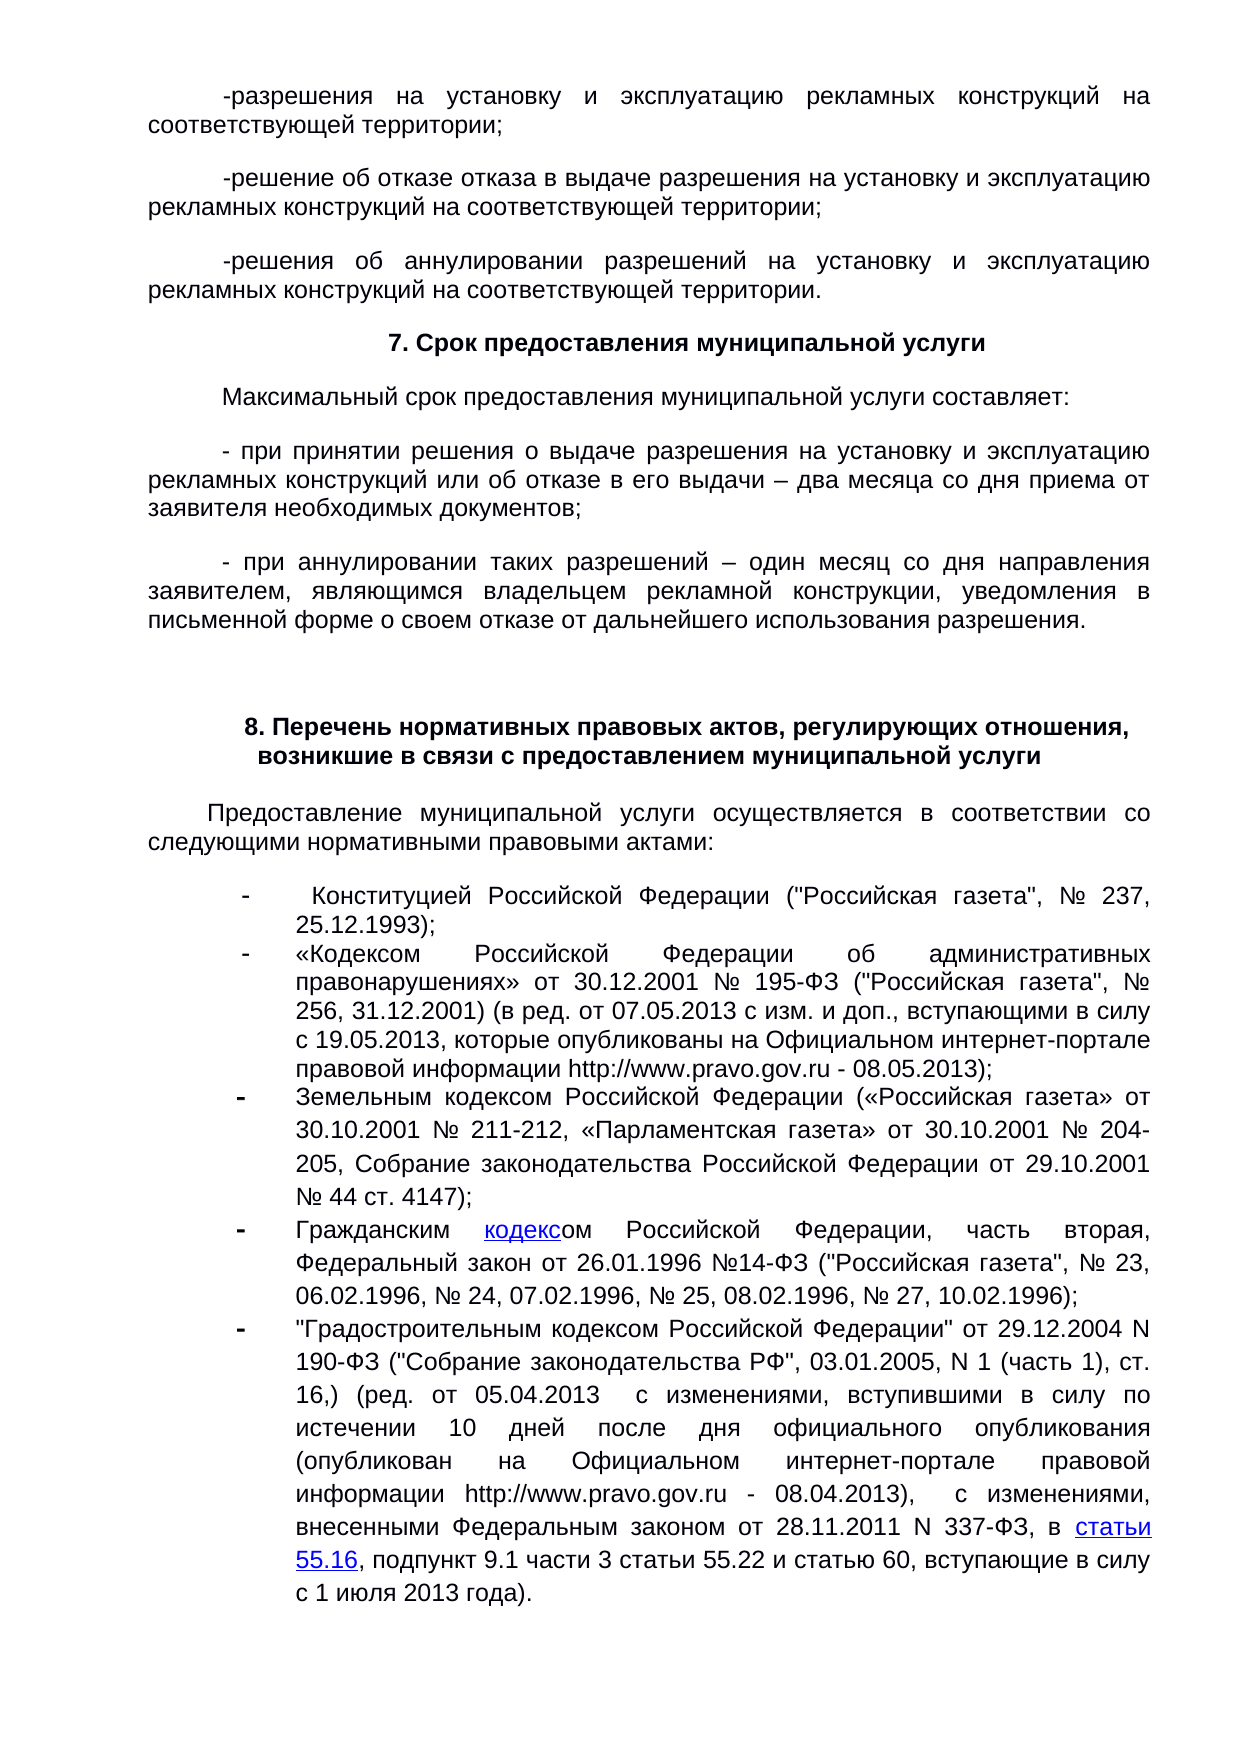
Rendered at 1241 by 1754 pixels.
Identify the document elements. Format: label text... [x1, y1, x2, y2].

text -решение об отказе отказа в выдаче разрешения на установку и эксплуатацию рекламных конструкций на соответствующей территории; [148, 163, 1152, 221]
list Земельным кодексом Российской Федерации («Российская газета» от 30.10.2001 № 211-212, «Парламентская газета» от 30.10.2001 № 204-205, Собрание законодательства Российской Федерации от 29.10.2001 № 44 ст. 4147); [236, 1082, 1152, 1210]
text -решения об аннулировании разрешений на установку и эксплуатацию рекламных конструкций на соответствующей территории. [148, 246, 1152, 303]
list Гражданским кодексом Российской Федерации, часть вторая, Федеральный закон от 26.01.1996 №14-ФЗ ("Российская газета", № 23, 06.02.1996, № 24, 07.02.1996, № 25, 08.02.1996, № 27, 10.02.1996); [236, 1214, 1152, 1309]
text Максимальный срок предоставления муниципальной услуги составляет: [148, 382, 1152, 411]
text 7. Срок предоставления муниципальной услуги [148, 328, 1152, 357]
text Предоставление муниципальной услуги осуществляется в соответствии со следующими нормативными правовыми актами: [148, 798, 1152, 856]
list Конституцией Российской Федерации ("Российская газета", № 237, 25.12.1993); [241, 881, 1152, 938]
text - при аннулировании таких разрешений – один месяц со дня направления заявителем, являющимся владельцем рекламной конструкции, уведомления в письменной форме о своем отказе от дальнейшего использования разрешения. [148, 547, 1152, 633]
text 8. Перечень нормативных правовых актов, регулирующих отношения, возникшие в связи с предоставлением муниципальной услуги [148, 712, 1152, 770]
text -разрешения на установку и эксплуатацию рекламных конструкций на соответствующей территории; [148, 81, 1152, 138]
text - при принятии решения о выдаче разрешения на установку и эксплуатацию рекламных конструкций или об отказе в его выдачи – два месяца со дня приема от заявителя необходимых документов; [148, 436, 1152, 522]
list «Кодексом Российской Федерации об административных правонарушениях» от 30.12.2001 № 195-ФЗ ("Российская газета", № 256, 31.12.2001) (в ред. от 07.05.2013 с изм. и доп., вступающими в силу с 19.05.2013, которые опубликованы на Официальном интернет-портале правовой информации http://www.pravo.gov.ru - 08.05.2013); [241, 938, 1152, 1082]
list "Градостроительным кодексом Российской Федерации" от 29.12.2004 N 190-ФЗ ("Собрание законодательства РФ", 03.01.2005, N 1 (часть 1), ст. 16,) (ред. от 05.04.2013 с изменениями, вступившими в силу по истечении 10 дней после дня официального опубликования (опубликован на Официальном интернет-портале правовой информации http://www.pravo.gov.ru - 08.04.2013), с изменениями, внесенными Федеральным законом от 28.11.2011 N 337-ФЗ, в статьи 55.16, подпункт 9.1 части 3 статьи 55.22 и статью 60, вступающие в силу с 1 июля 2013 года). [236, 1314, 1152, 1607]
